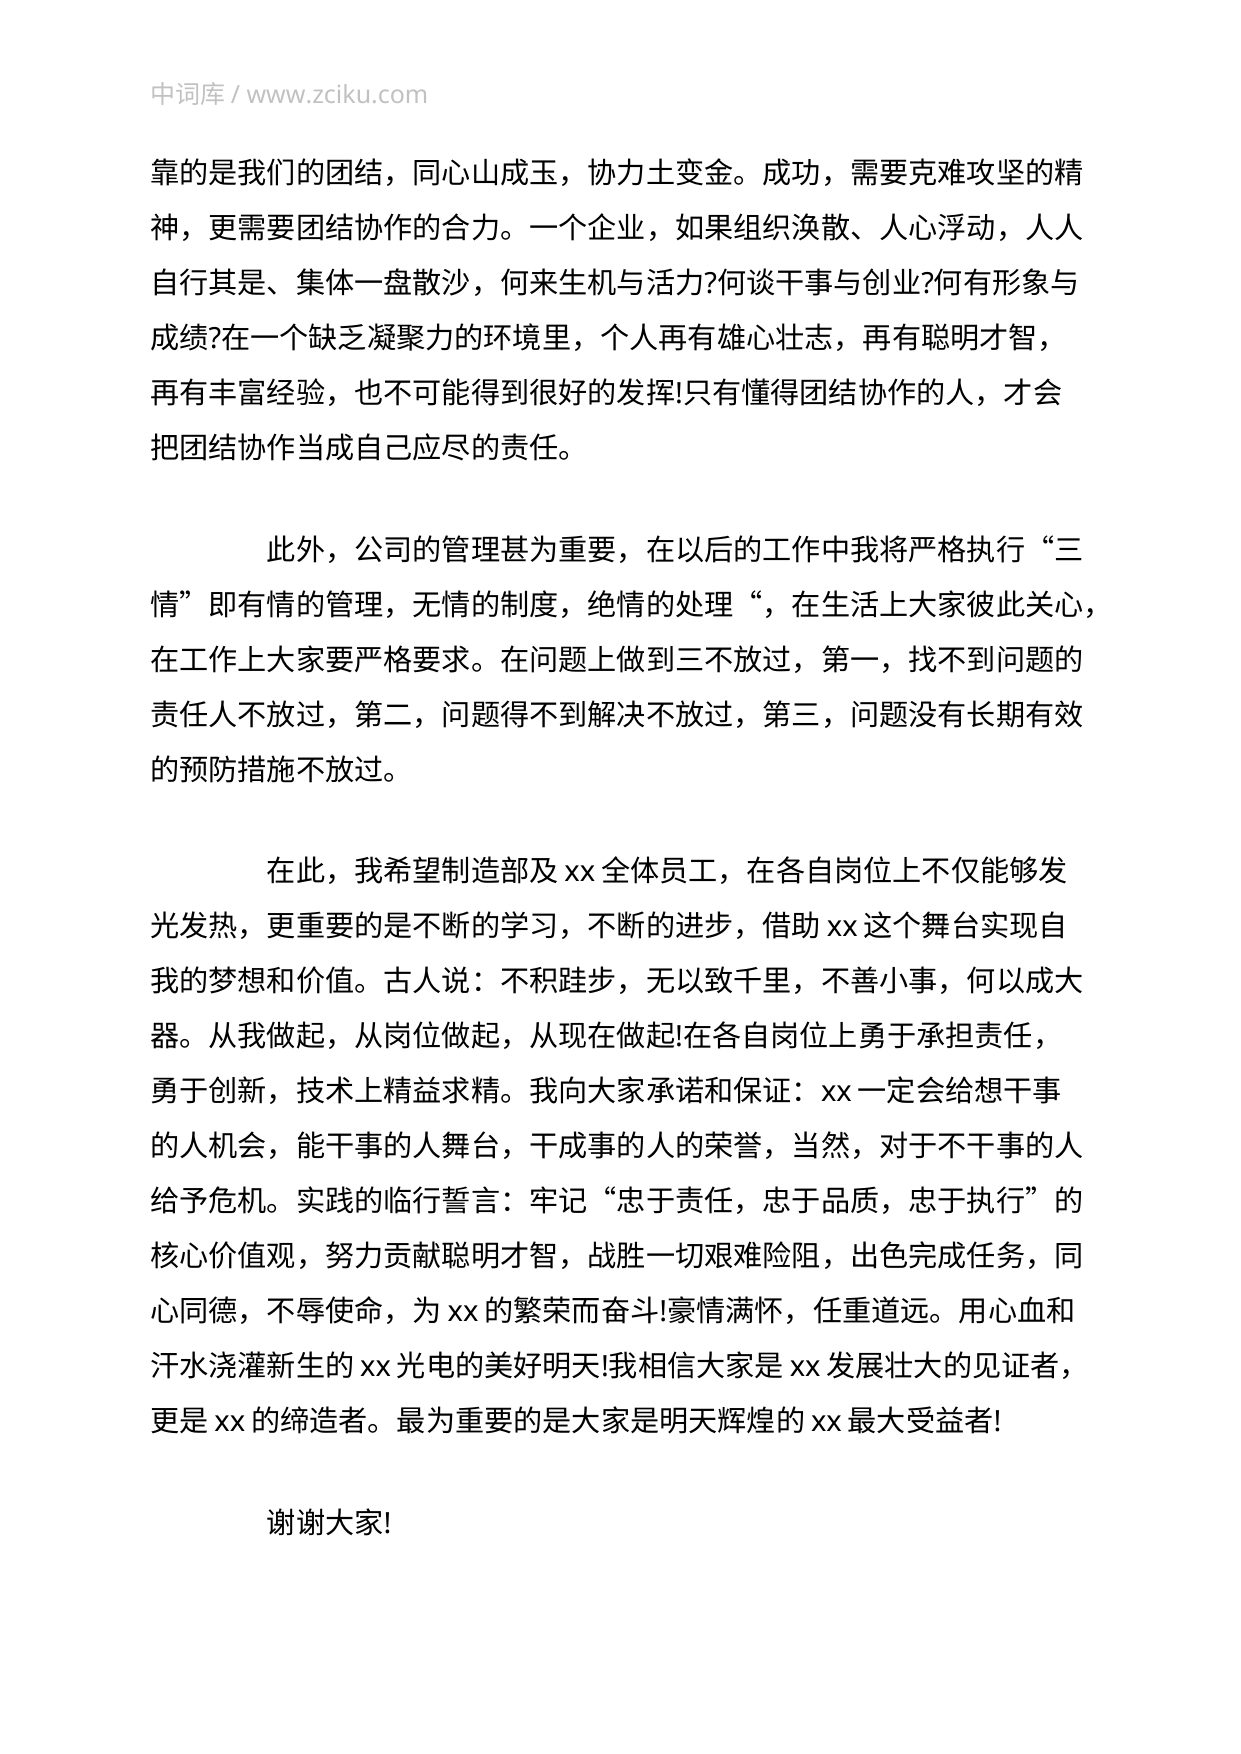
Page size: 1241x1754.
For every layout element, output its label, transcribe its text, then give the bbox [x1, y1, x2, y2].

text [150, 150, 1090, 467]
text 在此，我希望制造部及xx全体员工，在各自岗位上不仅能够发光发热，更重要的是不断的学习，不断的进步，借助xx这个舞台实现自我的梦想和价值。古人说：不积跬步，无以致千里，不善小事，何以成大器。从我做起，从岗位做起，从现在做起!在各自岗位上勇于承担责任，勇于创新，技术上精益求精。我向大家承诺和保证：xx一定会给想干事的人机会，能干事的人舞台，干成事的人的荣誉，当然，对于不干事的人给予危机。实践的临行誓言：牢记“忠于责任，忠于品质，忠于执行”的核心价值观，努力贡献聪明才智，战胜一切艰难险阻，出色完成任务，同心同德，不辱使命，为xx的繁荣而奋斗!豪情满怀，任重道远。用心血和汗水浇灌新生的xx光电的美好明天!我相信大家是xx发展壮大的见证者，更是xx的缔造者。最为重要的是大家是明天辉煌的xx最大受益者! [150, 848, 1090, 1440]
text 此外，公司的管理甚为重要，在以后的工作中我将严格执行“三情”即有情的管理，无情的制度，绝情的处理“，在生活上大家彼此关心，在工作上大家要严格要求。在问题上做到三不放过，第一，找不到问题的责任人不放过，第二，问题得不到解决不放过，第三，问题没有长期有效的预防措施不放过。 [150, 527, 1090, 788]
text 谢谢大家! [150, 1499, 1090, 1542]
